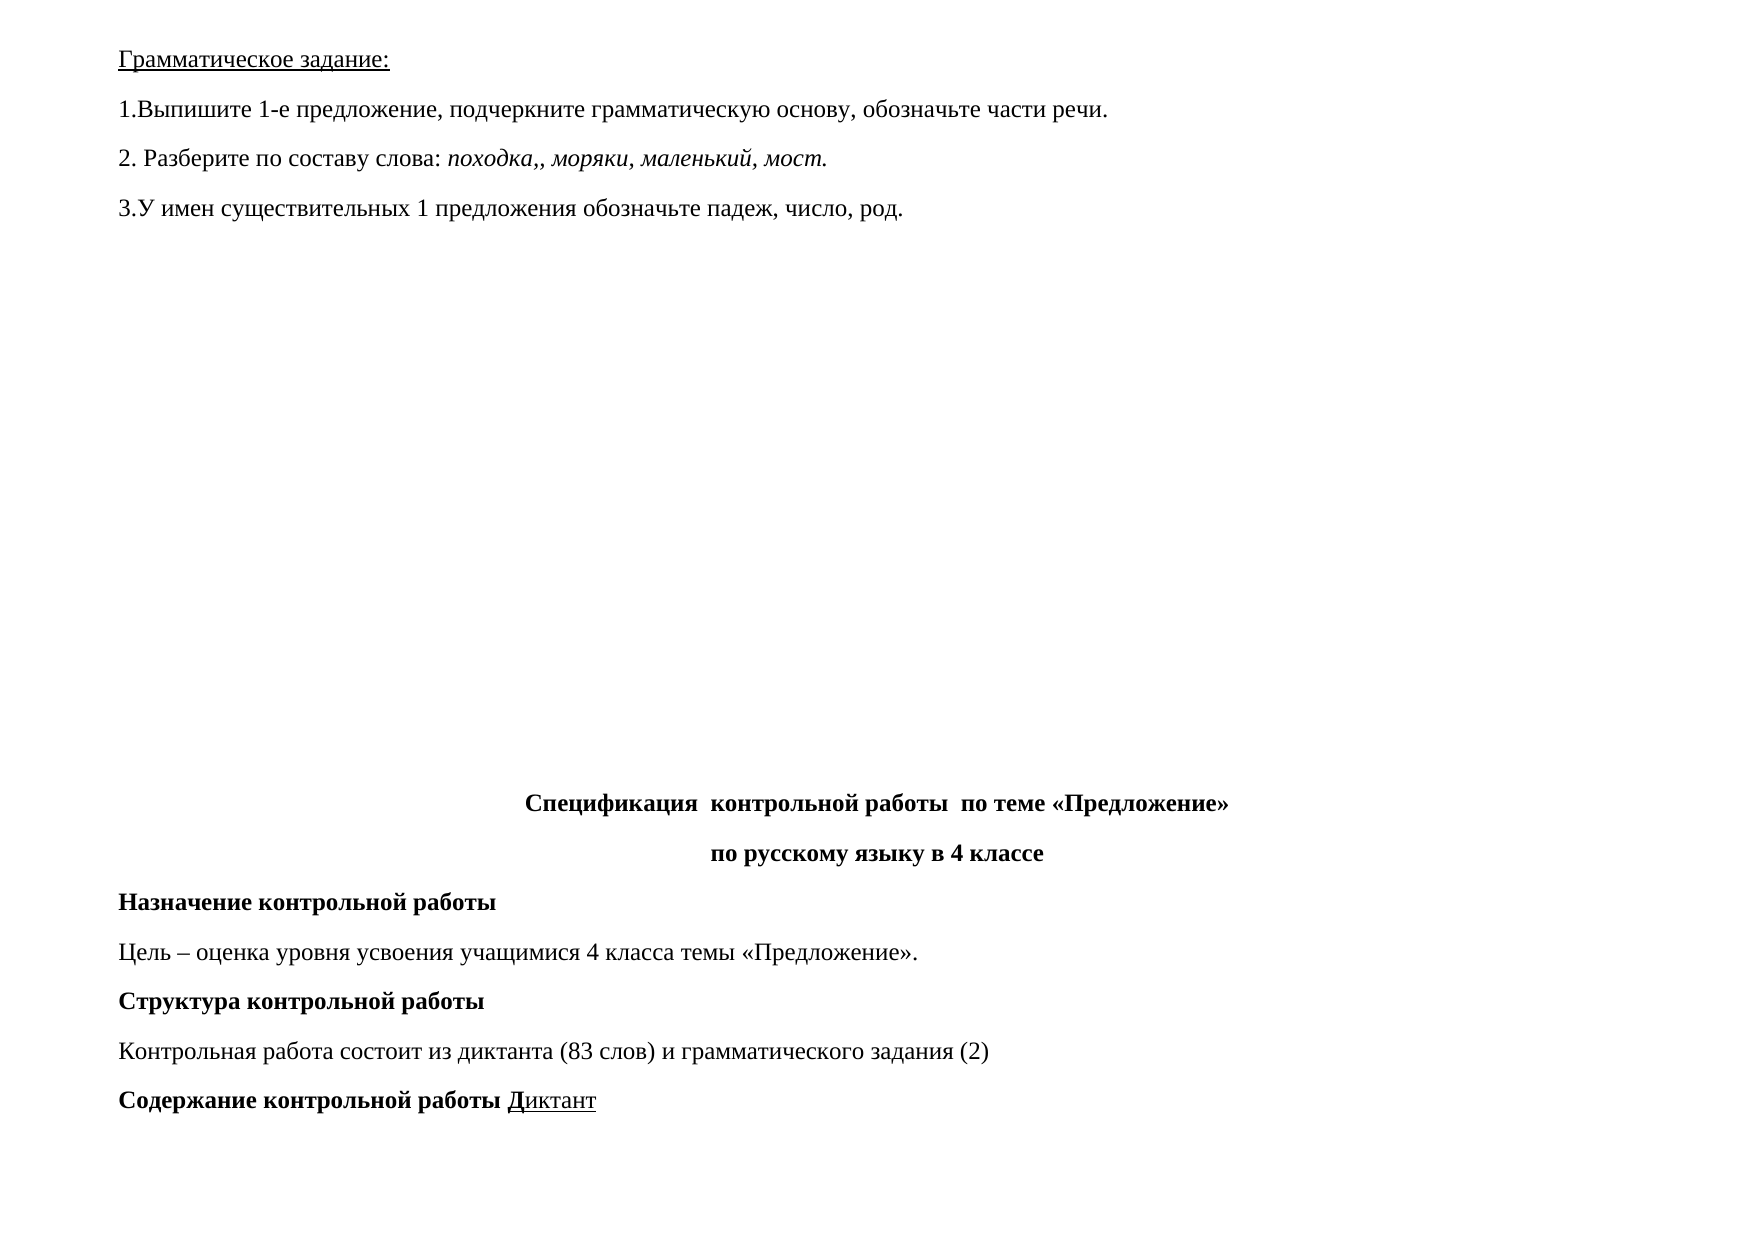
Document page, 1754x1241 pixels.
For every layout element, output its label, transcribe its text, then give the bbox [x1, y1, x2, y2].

text Контрольная работа состоит из диктанта (83 слов) и грамматического задания (2) [118, 1036, 1636, 1065]
text Спецификация контрольной работы по теме «Предложение» [118, 788, 1636, 817]
text Назначение контрольной работы [118, 887, 1636, 916]
text 2. Разберите по составу слова: походка,, моряки, маленький, мост. [118, 143, 1636, 172]
text по русскому языку в 4 классе [118, 838, 1636, 866]
text 3.У имен существительных 1 предложения обозначьте падеж, число, род. [118, 193, 1636, 222]
text 1.Выпишите 1-е предложение, подчеркните грамматическую основу, обозначьте части речи. [118, 94, 1636, 123]
text Содержание контрольной работы Диктант [118, 1086, 1636, 1114]
text Грамматическое задание: [118, 44, 1636, 73]
text Структура контрольной работы [118, 986, 1636, 1015]
text Цель – оценка уровня усвоения учащимися 4 класса темы «Предложение». [118, 937, 1636, 966]
